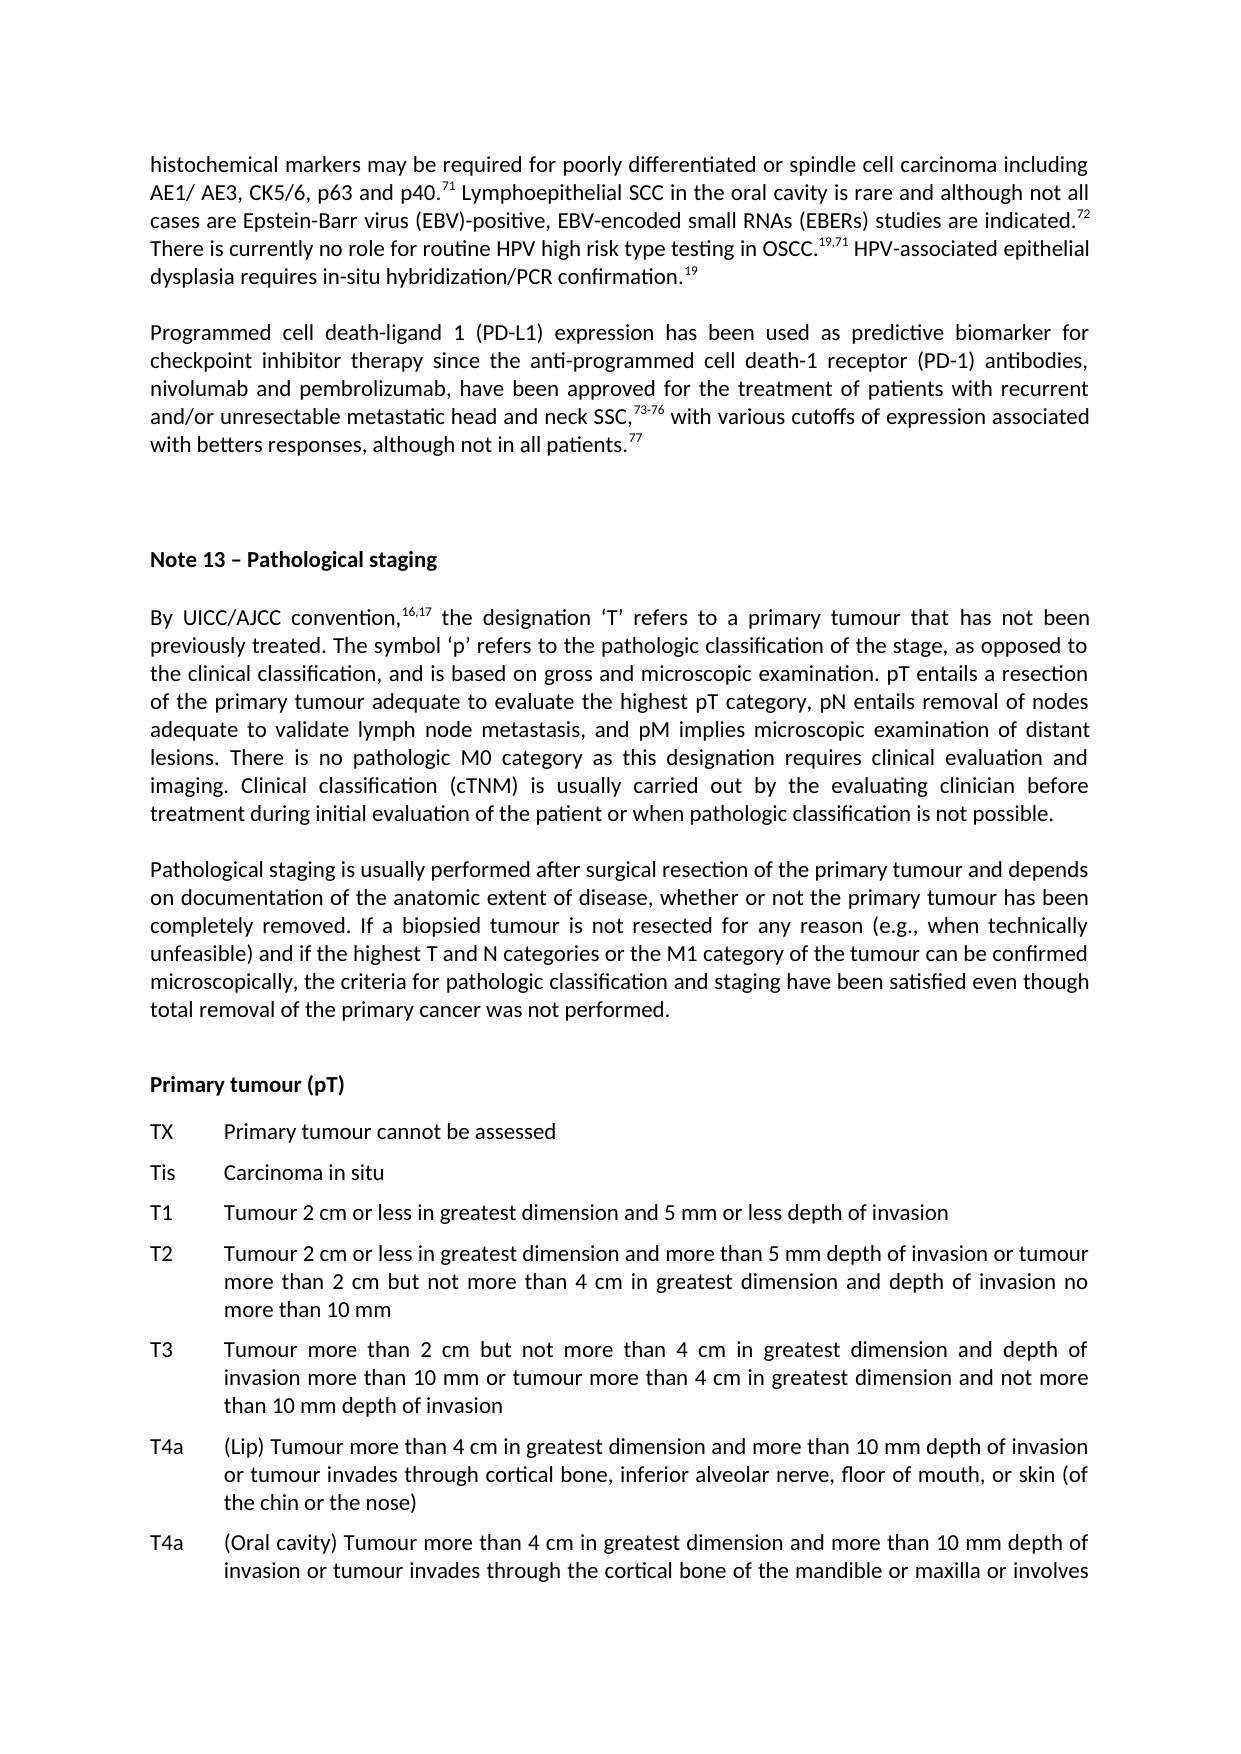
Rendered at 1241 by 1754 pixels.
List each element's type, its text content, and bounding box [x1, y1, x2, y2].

text Pathological staging is usually performed after surgical resection of the primary tumour and depends on documentation of the anatomic extent of disease, whether or not the primary tumour has been completely removed. If a biopsied tumour is not resected for any reason (e.g., when technically unfeasible) and if the highest T and N categories or the M1 category of the tumour can be confirmed microscopically, the criteria for pathologic classification and staging have been satisfied even though total removal of the primary cancer was not performed. [150, 855, 1090, 1023]
text T4a (Lip) Tumour more than 4 cm in greatest dimension and more than 10 mm depth of invasion or tumour invades through cortical bone, inferior alveolar nerve, floor of mouth, or skin (of the chin or the nose) [150, 1432, 1090, 1516]
text By UICC/AJCC convention,16,17 the designation ‘T’ refers to a primary tumour that has not been previously treated. The symbol ‘p’ refers to the pathologic classification of the stage, as opposed to the clinical classification, and is based on gross and microscopic examination. pT entails a resection of the primary tumour adequate to evaluate the highest pT category, pN entails removal of nodes adequate to validate lymph node metastasis, and pM implies microscopic examination of distant lesions. There is no pathologic M0 category as this designation requires clinical evaluation and imaging. Clinical classification (cTNM) is usually carried out by the evaluating clinician before treatment during initial evaluation of the patient or when pathologic classification is not possible. [150, 603, 1090, 828]
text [150, 150, 1090, 290]
text Tis Carcinoma in situ [150, 1158, 1090, 1186]
text T2 Tumour 2 cm or less in greatest dimension and more than 5 mm depth of invasion or tumour more than 2 cm but not more than 4 cm in greatest dimension and depth of invasion no more than 10 mm [150, 1239, 1090, 1323]
text Note 13 – Pathological staging [150, 545, 1090, 573]
text Programmed cell death-ligand 1 (PD-L1) expression has been used as predictive biomarker for checkpoint inhibitor therapy since the anti-programmed cell death-1 receptor (PD-1) antibodies, nivolumab and pembrolizumab, have been approved for the treatment of patients with recurrent and/or unresectable metastatic head and neck SSC,73-76 with various cutoffs of expression associated with betters responses, although not in all patients.77 [150, 318, 1090, 458]
text T1 Tumour 2 cm or less in greatest dimension and 5 mm or less depth of invasion [150, 1198, 1090, 1226]
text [150, 1528, 1090, 1584]
text T3 Tumour more than 2 cm but not more than 4 cm in greatest dimension and depth of invasion more than 10 mm or tumour more than 4 cm in greatest dimension and not more than 10 mm depth of invasion [150, 1335, 1090, 1419]
text Primary tumour (pT) [150, 1070, 1090, 1098]
text TX Primary tumour cannot be assessed [150, 1117, 1090, 1145]
